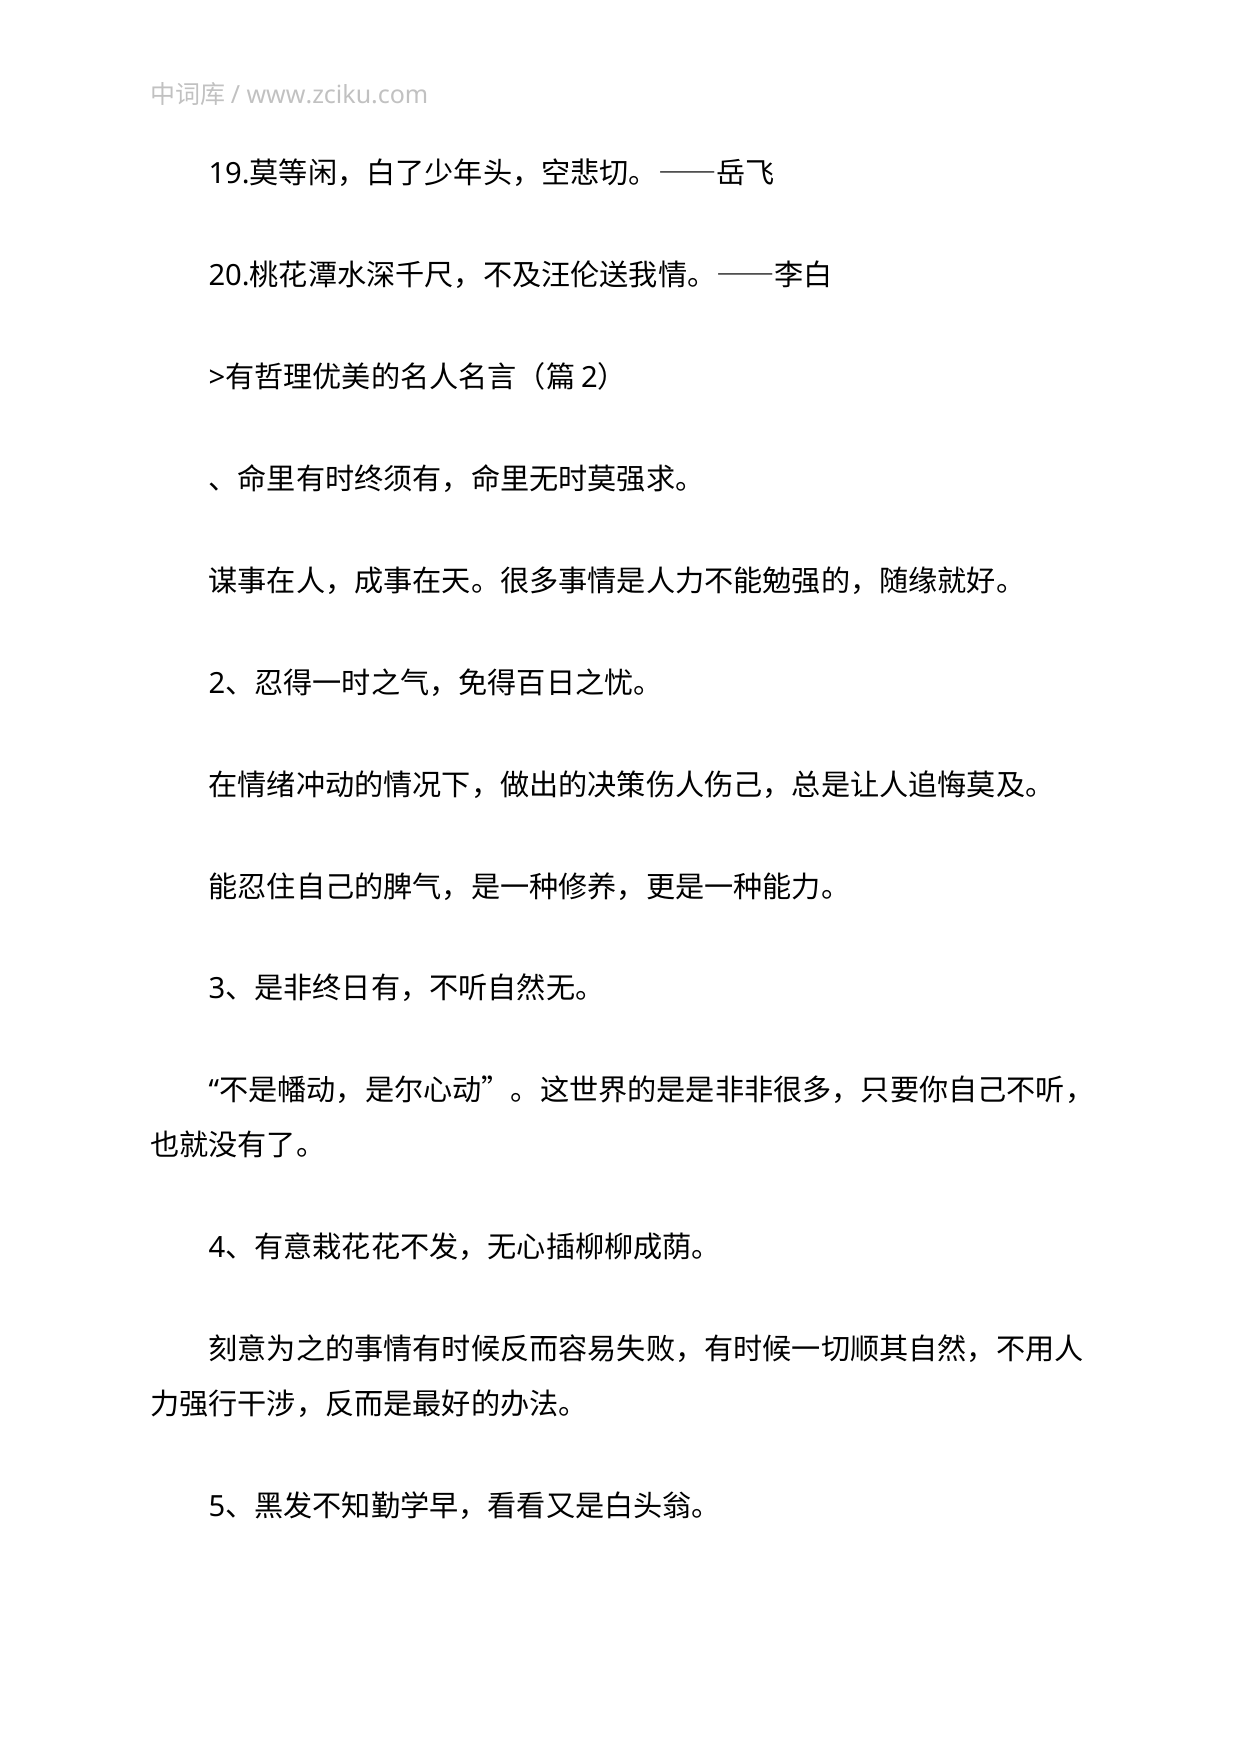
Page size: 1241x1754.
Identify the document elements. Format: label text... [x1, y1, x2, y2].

text “不是幡动，是尔心动”。这世界的是是非非很多，只要你自己不听，也就没有了。 [150, 1067, 1090, 1164]
text 能忍住自己的脾气，是一种修养，更是一种能力。 [150, 863, 1090, 906]
text 4、有意栽花花不发，无心插柳柳成荫。 [150, 1224, 1090, 1266]
text 在情绪冲动的情况下，做出的决策伤人伤己，总是让人追悔莫及。 [150, 761, 1090, 804]
text >有哲理优美的名人名言（篇2） [150, 354, 1090, 396]
text 5、黑发不知勤学早，看看又是白头翁。 [150, 1482, 1090, 1525]
text 3、是非终日有，不听自然无。 [150, 965, 1090, 1007]
text 19.莫等闲，白了少年头，空悲切。——岳飞 [150, 150, 1090, 192]
text 、命里有时终须有，命里无时莫强求。 [150, 456, 1090, 498]
text 谋事在人，成事在天。很多事情是人力不能勉强的，随缘就好。 [150, 558, 1090, 600]
text 刻意为之的事情有时候反而容易失败，有时候一切顺其自然，不用人力强行干涉，反而是最好的办法。 [150, 1326, 1090, 1423]
text 2、忍得一时之气，免得百日之忧。 [150, 659, 1090, 702]
text 20.桃花潭水深千尺，不及汪伦送我情。——李白 [150, 252, 1090, 294]
